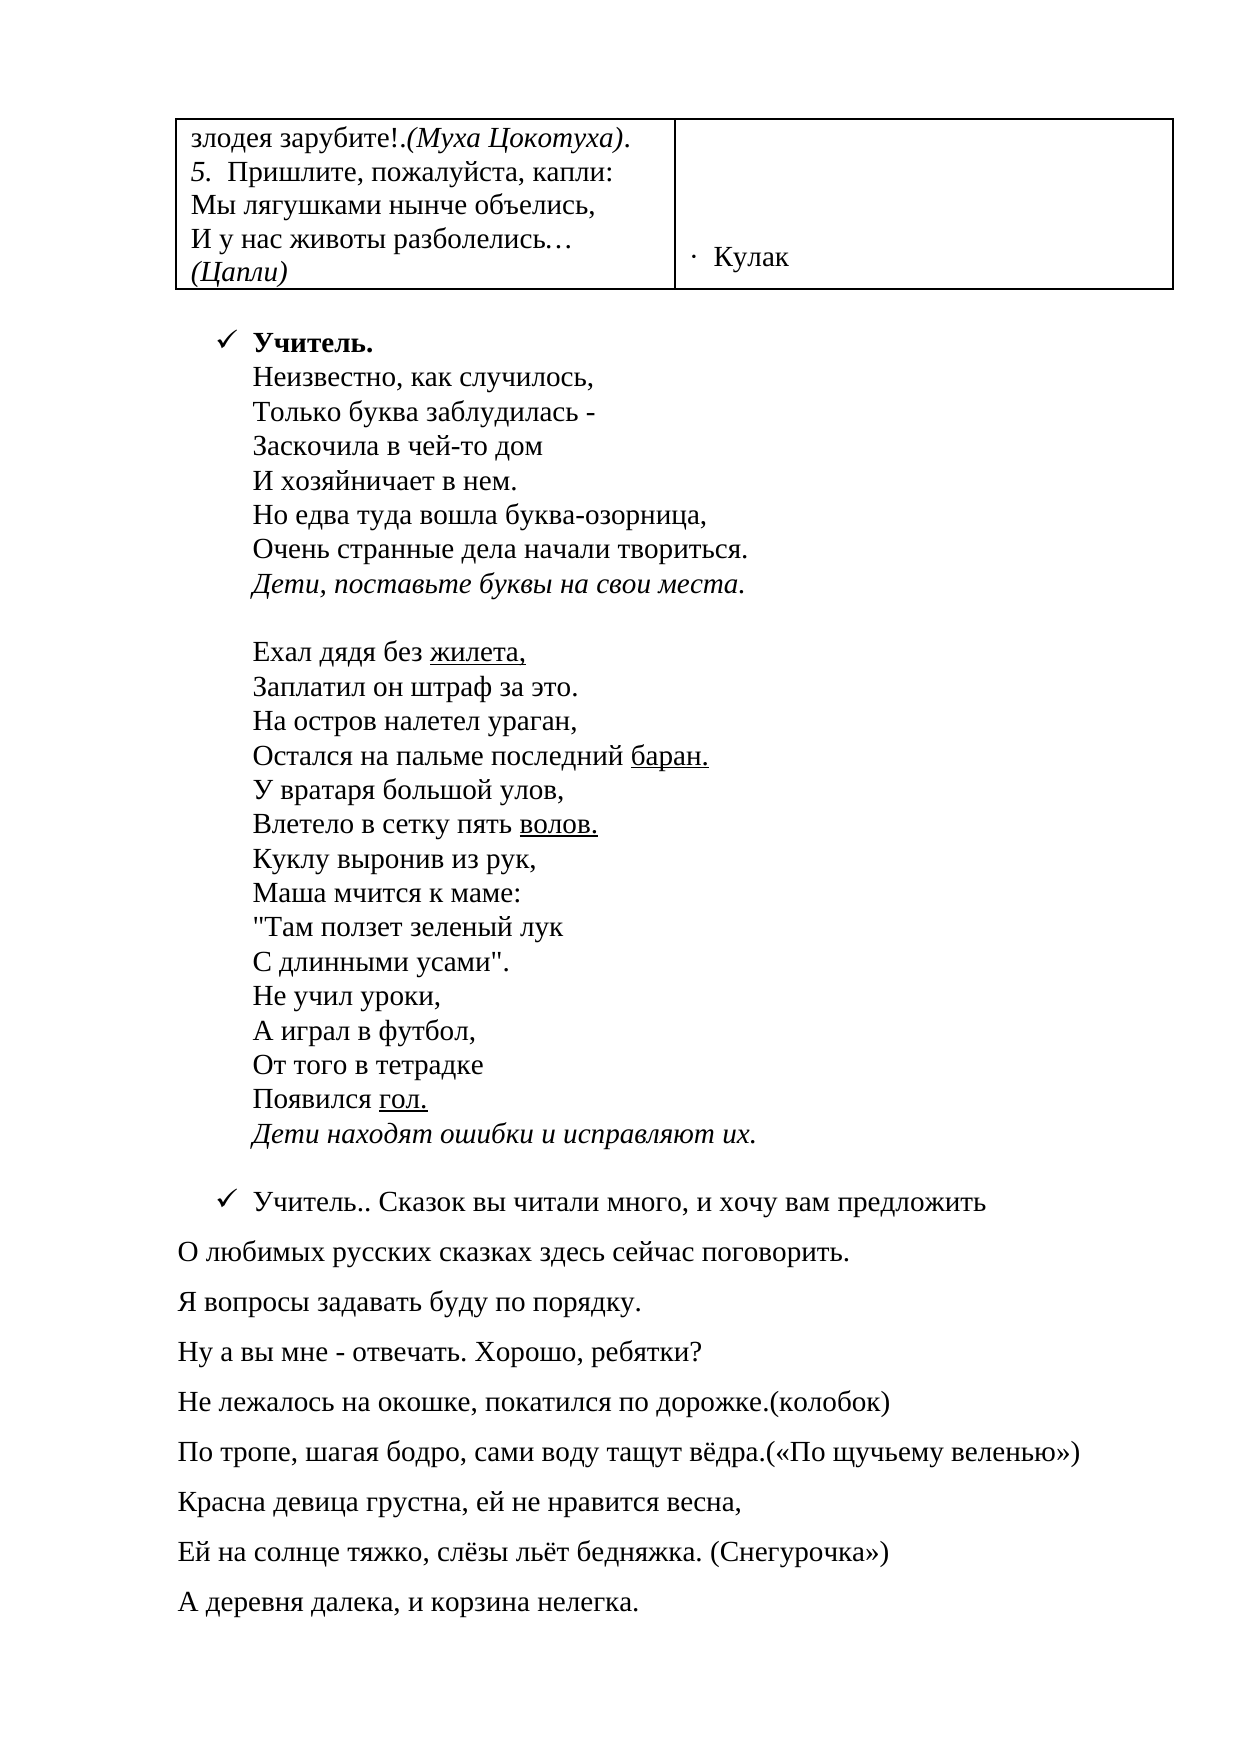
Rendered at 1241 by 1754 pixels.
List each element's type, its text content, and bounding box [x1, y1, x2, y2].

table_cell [676, 120, 1172, 288]
text Ей на солнце тяжко, слёзы льёт бедняжка. (Снегурочка») [177, 1534, 1152, 1568]
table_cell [177, 120, 674, 288]
text По тропе, шагая бодро, сами воду тащут вёдра.(«По щучьему веленью») [177, 1434, 1152, 1468]
list Учитель. Неизвестно, как случилось, Только буква заблудилась - Заскочила в чей-то дом И хозяйничает в нем. Но едва туда вошла буква-озорница, Очень странные дела начали твориться. Дети, поставьте буквы на свои места. Ехал дядя без жилета, Заплатил он штраф за это. На остров налетел ураган, Остался на пальме последний баран. У вратаря большой улов, Влетело в сетку пять волов. Куклу выронив из рук, Маша мчится к маме: "Там ползет зеленый лук С длинными усами". Не учил уроки, А играл в футбол, От того в тетрадке Появился гол. Дети находят ошибки и исправляют их. [215, 324, 1152, 1149]
list Учитель.. Сказок вы читали много, и хочу вам предложить [215, 1184, 1152, 1218]
text Красна девица грустна, ей не нравится весна, [177, 1484, 1152, 1518]
text О любимых русских сказках здесь сейчас поговорить. [177, 1234, 1152, 1268]
text Я вопросы задавать буду по порядку. [177, 1284, 1152, 1318]
text Не лежалось на окошке, покатился по дорожке.(колобок) [177, 1384, 1152, 1418]
text А деревня далека, и корзина нелегка. [177, 1584, 1152, 1618]
text Ну а вы мне - отвечать. Хорошо, ребятки? [177, 1334, 1152, 1368]
